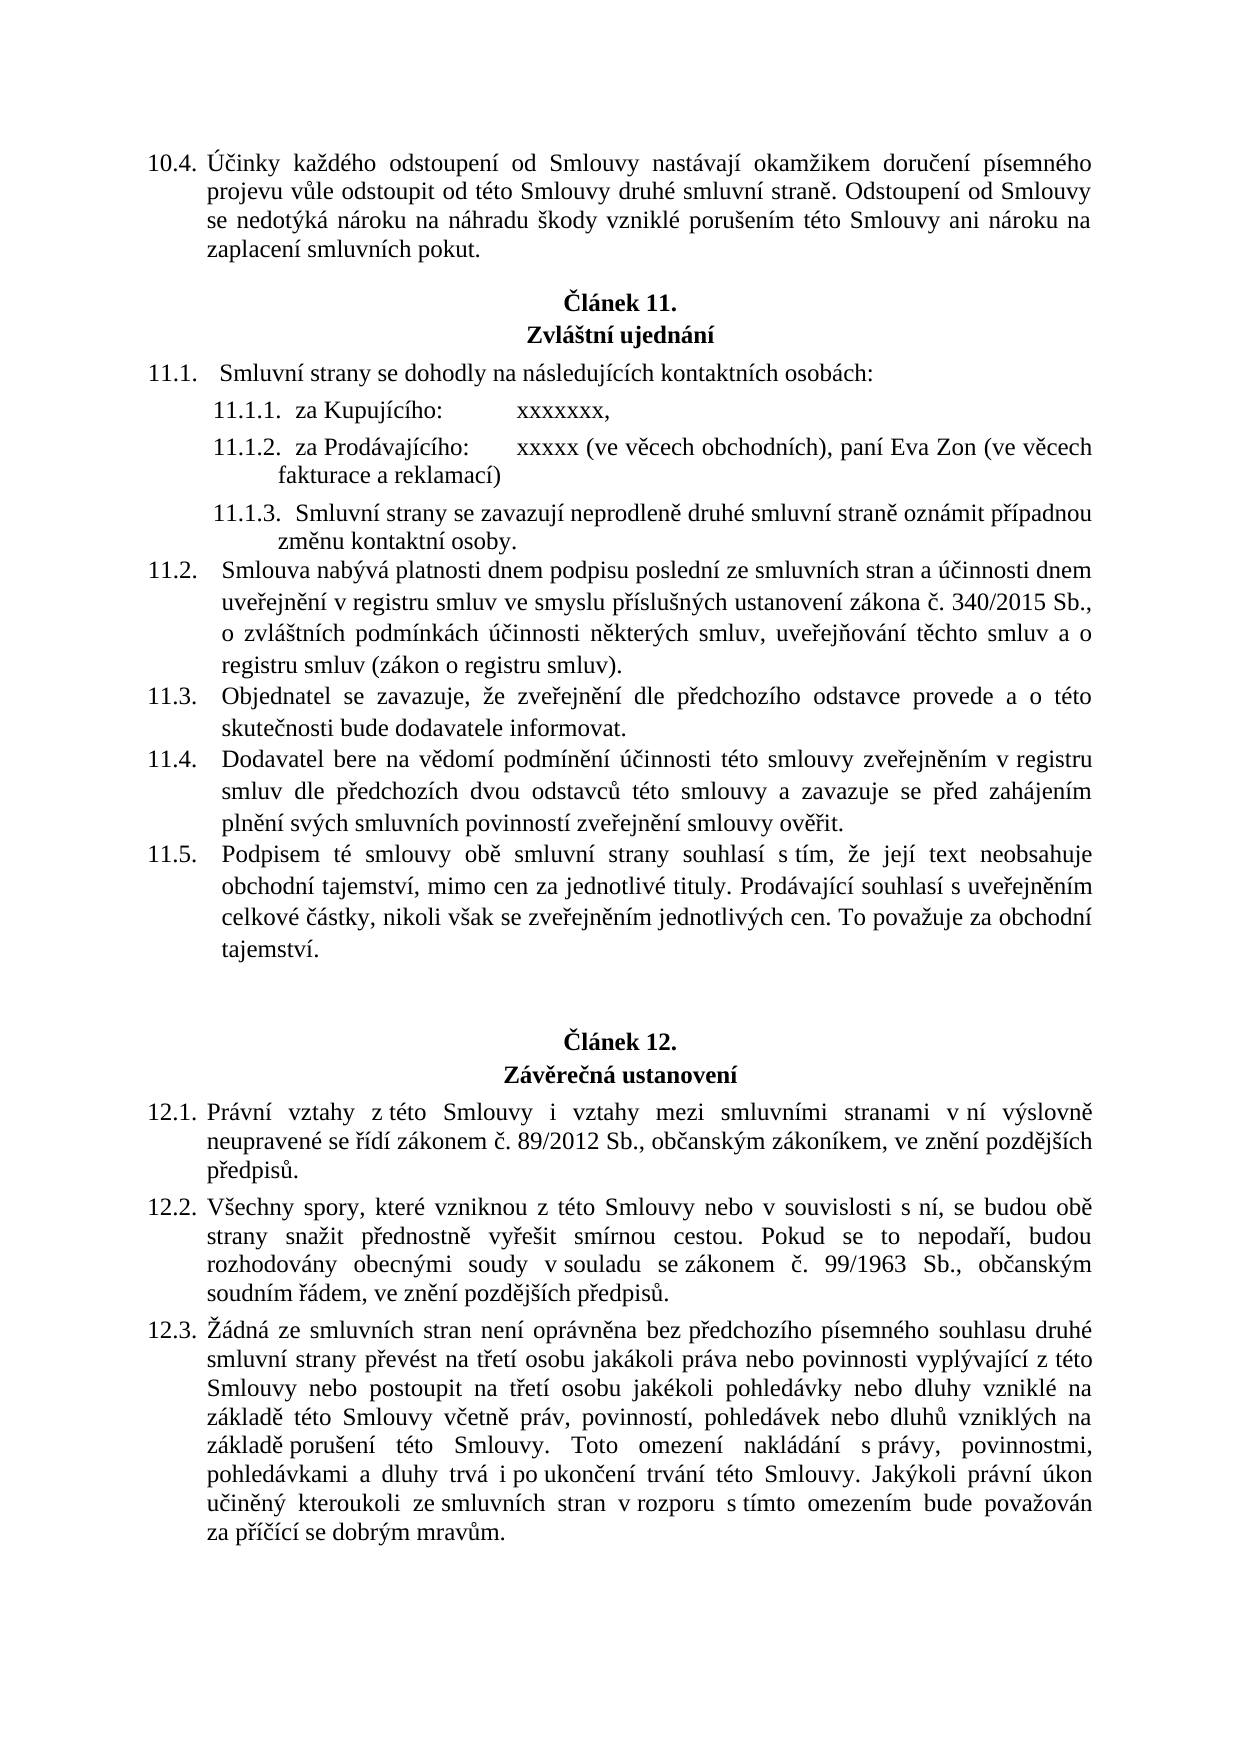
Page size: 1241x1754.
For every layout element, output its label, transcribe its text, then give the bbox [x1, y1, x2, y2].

list Smluvní strany se dohodly na následujících kontaktních osobách: [148, 358, 1093, 386]
text Zvláštní ujednání [148, 321, 1093, 349]
list za Prodávajícího: xxxxx (ve věcech obchodních), paní Eva Zon (ve věcech fakturace a reklamací) [213, 432, 1093, 489]
list Právní vztahy z této Smlouvy i vztahy mezi smluvními stranami v ní výslovně neupravené se řídí zákonem č. 89/2012 Sb., občanským zákoníkem, ve znění pozdějších předpisů. [147, 1097, 1093, 1184]
list Objednatel se zavazuje, že zveřejnění dle předchozího odstavce provede a o této skutečnosti bude dodavatele informovat. [147, 681, 1093, 742]
list Dodavatel bere na vědomí podmínění účinnosti této smlouvy zveřejněním v registru smluv dle předchozích dvou odstavců této smlouvy a zavazuje se před zahájením plnění svých smluvních povinností zveřejnění smlouvy ověřit. [147, 744, 1093, 836]
list za Kupujícího: xxxxxxx, [213, 395, 1093, 423]
list Podpisem té smlouvy obě smluvní strany souhlasí s tím, že její text neobsahuje obchodní tajemství, mimo cen za jednotlivé tituly. Prodávající souhlasí s uveřejněním celkové částky, nikoli však se zveřejněním jednotlivých cen. To považuje za obchodní tajemství. [147, 839, 1093, 963]
list Smluvní strany se zavazují neprodleně druhé smluvní straně oznámit případnou změnu kontaktní osoby. [213, 498, 1093, 555]
text Závěrečná ustanovení [148, 1060, 1093, 1089]
list Žádná ze smluvních stran není oprávněna bez předchozího písemného souhlasu druhé smluvní strany převést na třetí osobu jakákoli práva nebo povinnosti vyplývající z této Smlouvy nebo postoupit na třetí osobu jakékoli pohledávky nebo dluhy vzniklé na základě této Smlouvy včetně práv, povinností, pohledávek nebo dluhů vzniklých na základě porušení této Smlouvy. Toto omezení nakládání s právy, povinnostmi, pohledávkami a dluhy trvá i po ukončení trvání této Smlouvy. Jakýkoli právní úkon učiněný kteroukoli ze smluvních stran v rozporu s tímto omezením bude považován za příčící se dobrým mravům. [147, 1315, 1093, 1545]
list Všechny spory, které vzniknou z této Smlouvy nebo v souvislosti s ní, se budou obě strany snažit přednostně vyřešit smírnou cestou. Pokud se to nepodaří, budou rozhodovány obecnými soudy v souladu se zákonem č. 99/1963 Sb., občanským soudním řádem, ve znění pozdějších předpisů. [147, 1192, 1093, 1307]
list Smlouva nabývá platnosti dnem podpisu poslední ze smluvních stran a účinnosti dnem uveřejnění v registru smluv ve smyslu příslušných ustanovení zákona č. 340/2015 Sb., o zvláštních podmínkách účinnosti některých smluv, uveřejňování těchto smluv a o registru smluv (zákon o registru smluv). [148, 555, 1093, 678]
list Účinky každého odstoupení od Smlouvy nastávají okamžikem doručení písemného projevu vůle odstoupit od této Smlouvy druhé smluvní straně. Odstoupení od Smlouvy se nedotýká nároku na náhradu škody vzniklé porušením této Smlouvy ani nároku na zaplacení smluvních pokut. [147, 148, 1093, 263]
